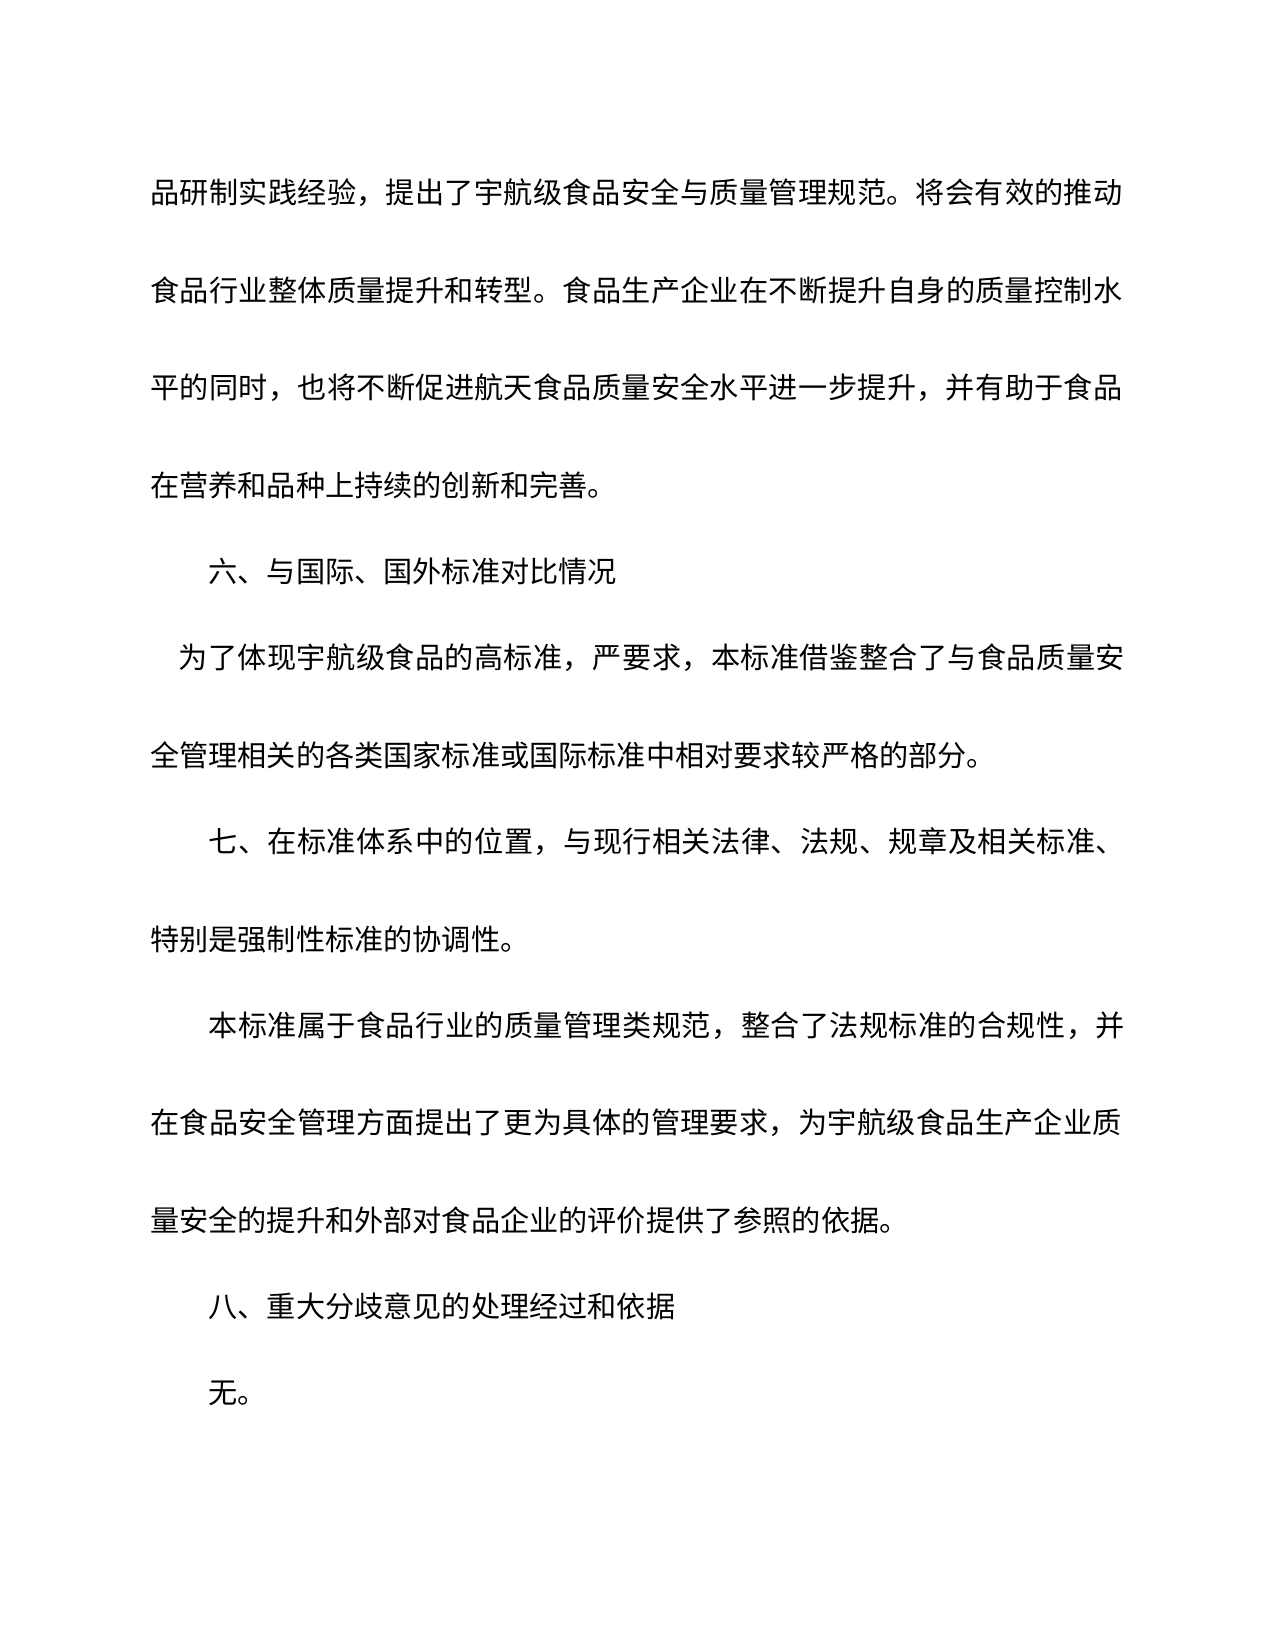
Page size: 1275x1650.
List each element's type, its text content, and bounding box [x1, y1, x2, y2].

text 无。 [150, 1358, 1125, 1423]
text 八、重大分歧意见的处理经过和依据 [150, 1272, 1125, 1337]
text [150, 159, 1125, 516]
text 本标准属于食品行业的质量管理类规范，整合了法规标准的合规性，并在食品安全管理方面提出了更为具体的管理要求，为宇航级食品生产企业质量安全的提升和外部对食品企业的评价提供了参照的依据。 [150, 991, 1125, 1251]
text 为了体现宇航级食品的高标准，严要求，本标准借鉴整合了与食品质量安全管理相关的各类国家标准或国际标准中相对要求较严格的部分。 [150, 623, 1125, 786]
text 七、在标准体系中的位置，与现行相关法律、法规、规章及相关标准、特别是强制性标准的协调性。 [150, 807, 1125, 970]
list 与国际、国外标准对比情况 [150, 537, 1125, 602]
